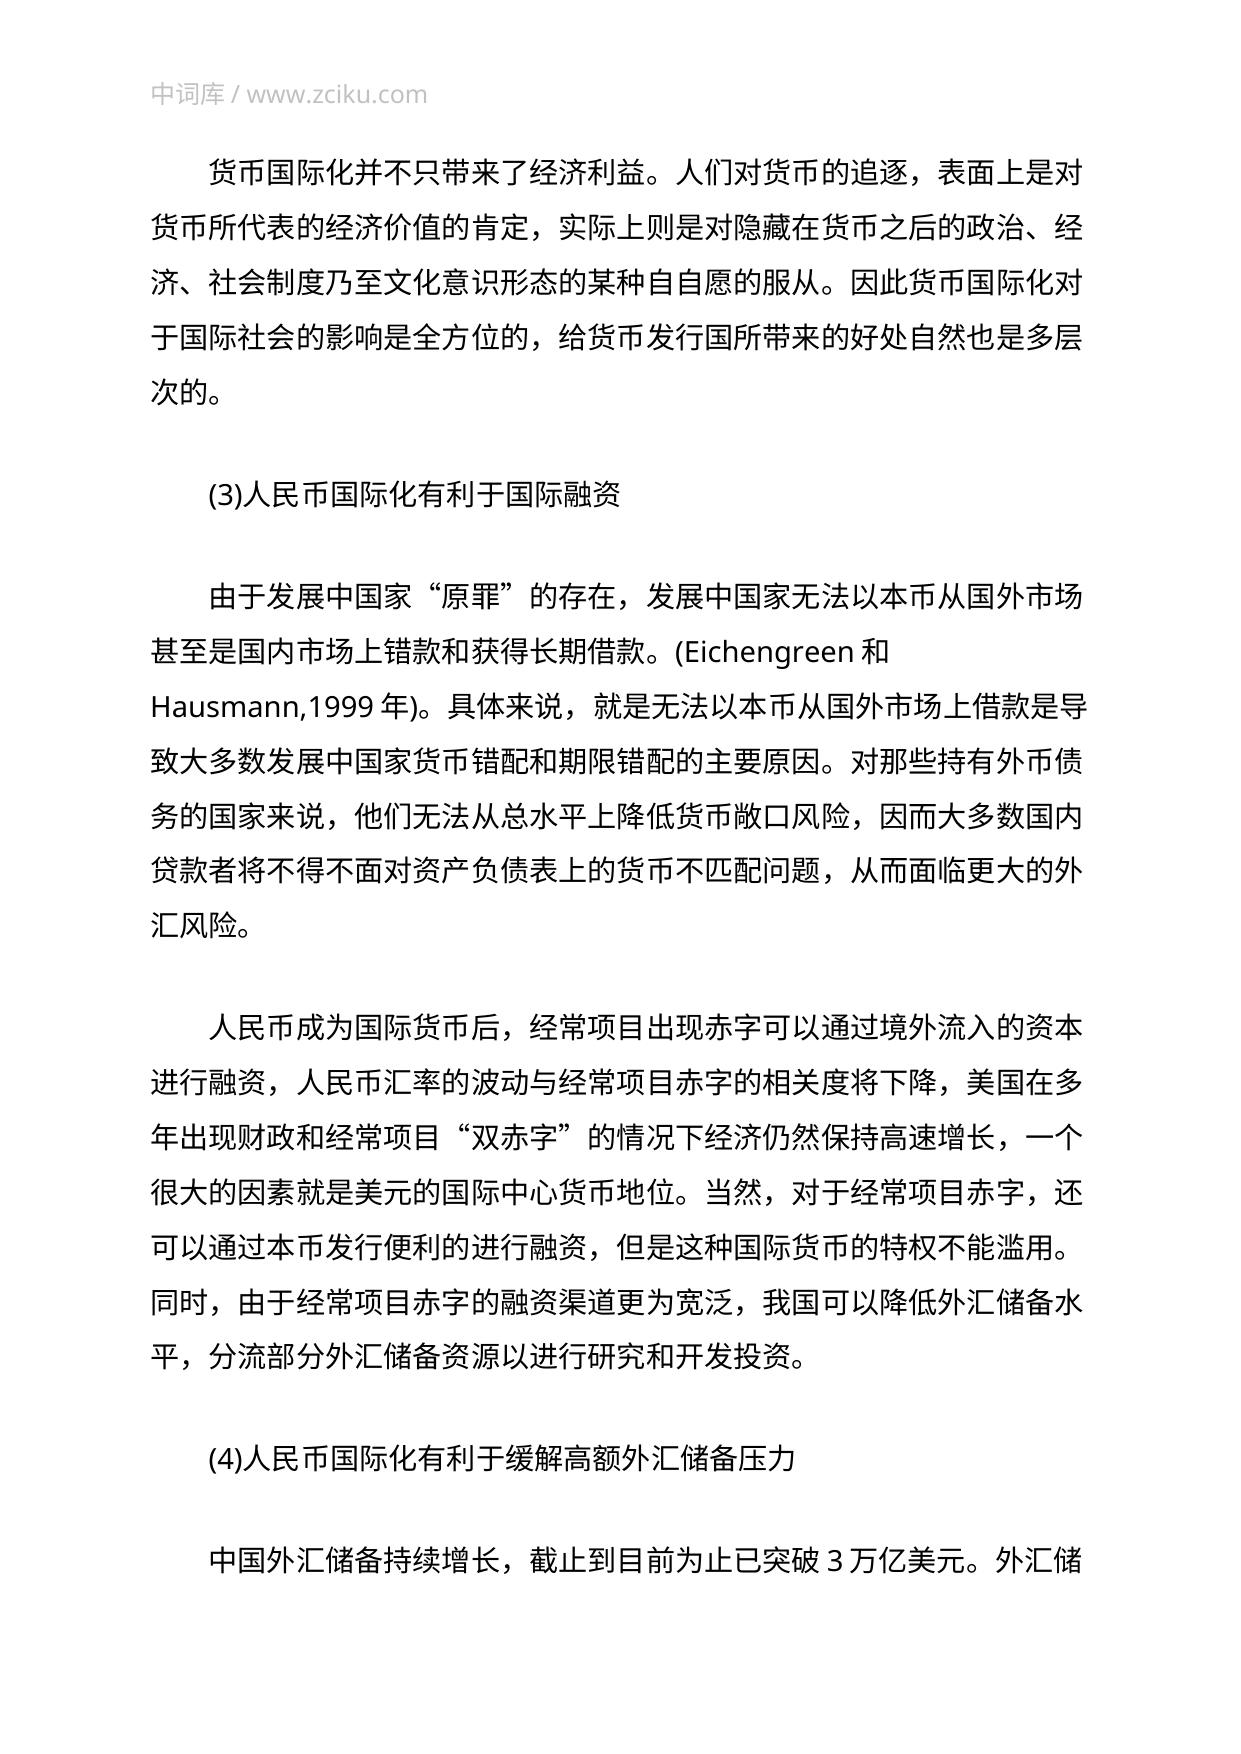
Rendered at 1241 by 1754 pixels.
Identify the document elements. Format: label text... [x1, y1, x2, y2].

text (4)人民币国际化有利于缓解高额外汇储备压力 [150, 1436, 1090, 1478]
text 货币国际化并不只带来了经济利益。人们对货币的追逐，表面上是对货币所代表的经济价值的肯定，实际上则是对隐藏在货币之后的政治、经济、社会制度乃至文化意识形态的某种自自愿的服从。因此货币国际化对于国际社会的影响是全方位的，给货币发行国所带来的好处自然也是多层次的。 [150, 150, 1090, 412]
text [150, 1538, 1090, 1580]
text 由于发展中国家“原罪”的存在，发展中国家无法以本币从国外市场甚至是国内市场上错款和获得长期借款。(Eichengreen和Hausmann,1999年)。具体来说，就是无法以本币从国外市场上借款是导致大多数发展中国家货币错配和期限错配的主要原因。对那些持有外币债务的国家来说，他们无法从总水平上降低货币敞口风险，因而大多数国内贷款者将不得不面对资产负债表上的货币不匹配问题，从而面临更大的外汇风险。 [150, 573, 1090, 945]
text (3)人民币国际化有利于国际融资 [150, 471, 1090, 514]
text 人民币成为国际货币后，经常项目出现赤字可以通过境外流入的资本进行融资，人民币汇率的波动与经常项目赤字的相关度将下降，美国在多年出现财政和经常项目“双赤字”的情况下经济仍然保持高速增长，一个很大的因素就是美元的国际中心货币地位。当然，对于经常项目赤字，还可以通过本币发行便利的进行融资，但是这种国际货币的特权不能滥用。同时，由于经常项目赤字的融资渠道更为宽泛，我国可以降低外汇储备水平，分流部分外汇储备资源以进行研究和开发投资。 [150, 1005, 1090, 1376]
